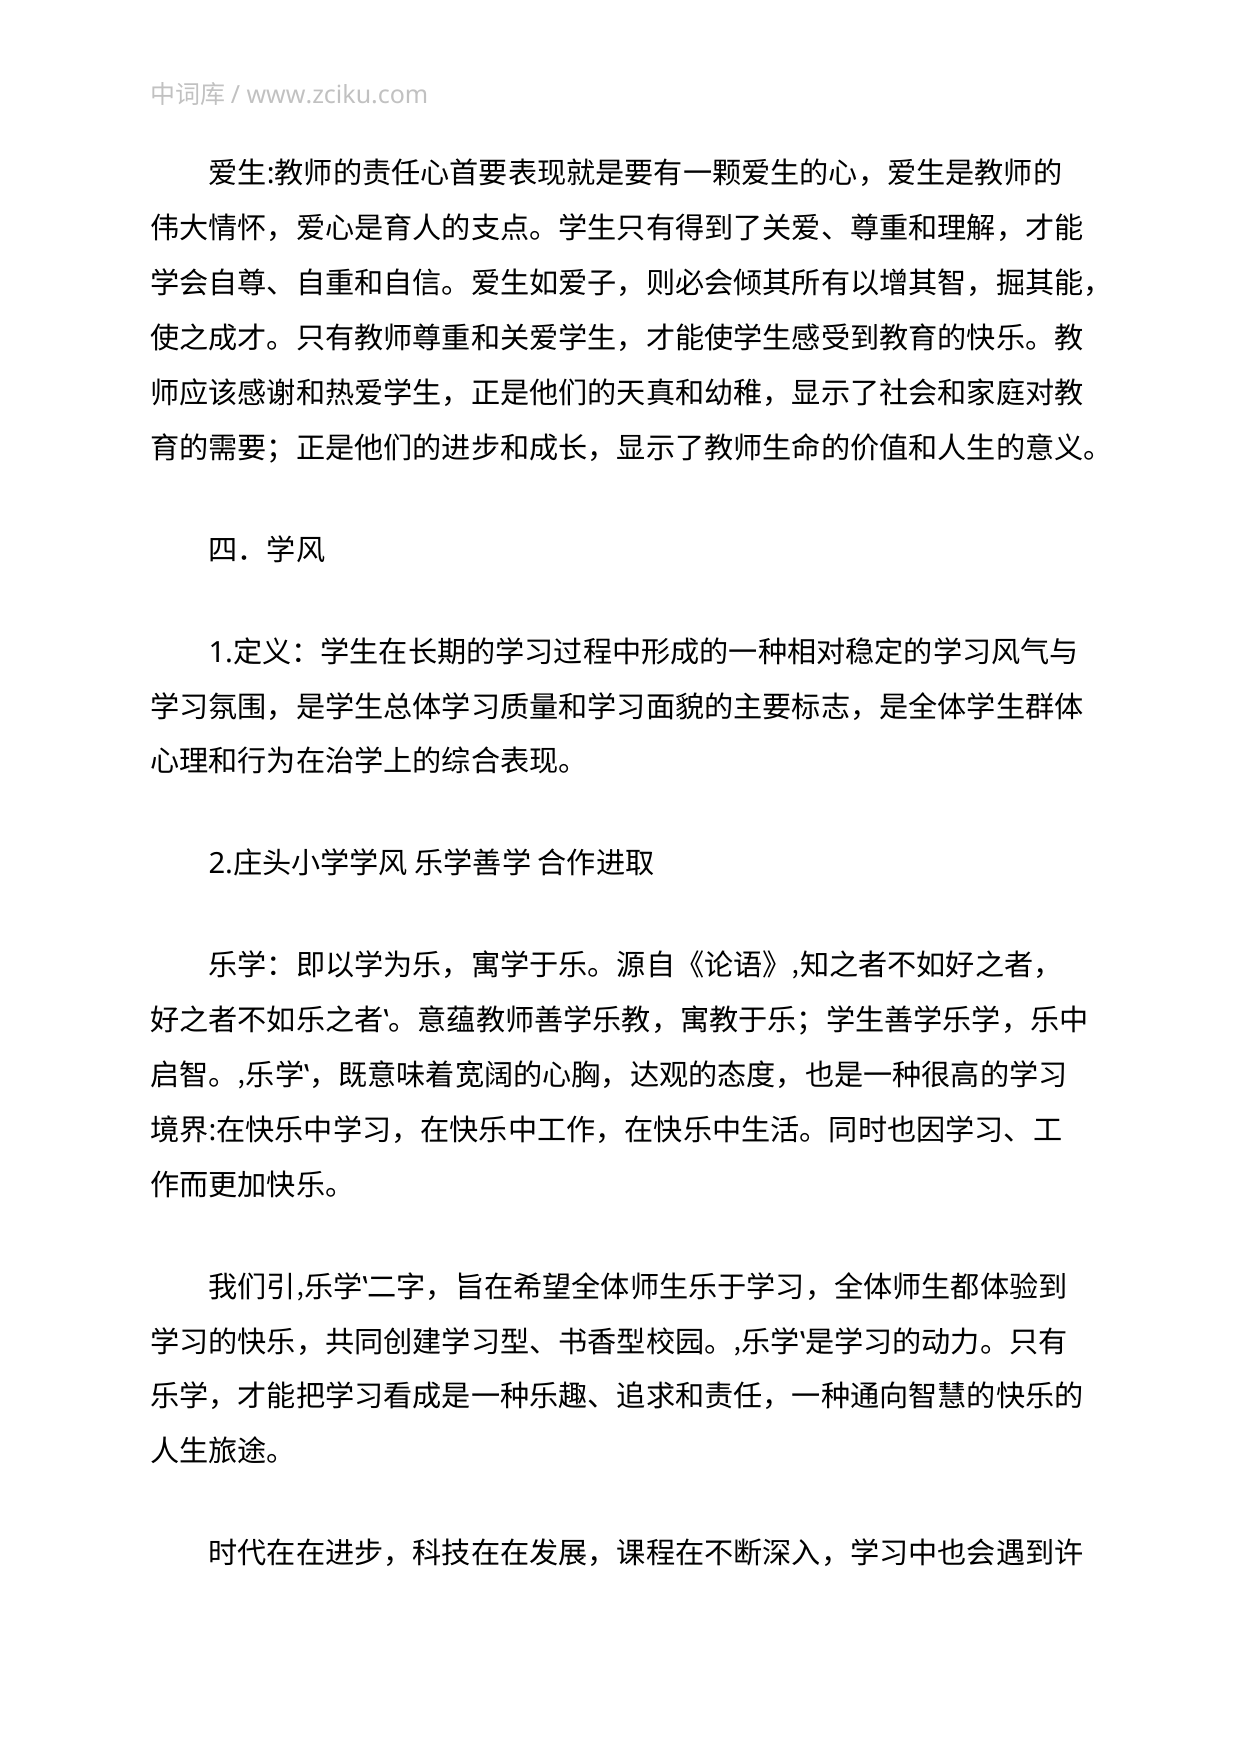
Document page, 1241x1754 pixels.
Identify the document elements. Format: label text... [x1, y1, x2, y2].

text 爱生:教师的责任心首要表现就是要有一颗爱生的心，爱生是教师的伟大情怀，爱心是育人的支点。学生只有得到了关爱、尊重和理解，才能学会自尊、自重和自信。爱生如爱子，则必会倾其所有以增其智，掘其能，使之成才。只有教师尊重和关爱学生，才能使学生感受到教育的快乐。教师应该感谢和热爱学生，正是他们的天真和幼稚，显示了社会和家庭对教育的需要；正是他们的进步和成长，显示了教师生命的价值和人生的意义。 [150, 150, 1090, 467]
text 乐学：即以学为乐，寓学于乐。源自《论语》‚知之者不如好之者，好之者不如乐之者‛。意蕴教师善学乐教，寓教于乐；学生善学乐学，乐中启智。‚乐学‛，既意味着宽阔的心胸，达观的态度，也是一种很高的学习境界:在快乐中学习，在快乐中工作，在快乐中生活。同时也因学习、工作而更加快乐。 [150, 942, 1090, 1204]
text 我们引‚乐学‛二字，旨在希望全体师生乐于学习，全体师生都体验到学习的快乐，共同创建学习型、书香型校园。‚乐学‛是学习的动力。只有乐学，才能把学习看成是一种乐趣、追求和责任，一种通向智慧的快乐的人生旅途。 [150, 1263, 1090, 1470]
text 2.庄头小学学风 乐学善学 合作进取 [150, 840, 1090, 882]
text 四．学风 [150, 526, 1090, 569]
text 1.定义：学生在长期的学习过程中形成的一种相对稳定的学习风气与学习氛围，是学生总体学习质量和学习面貌的主要标志，是全体学生群体心理和行为在治学上的综合表现。 [150, 628, 1090, 780]
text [150, 1530, 1090, 1572]
